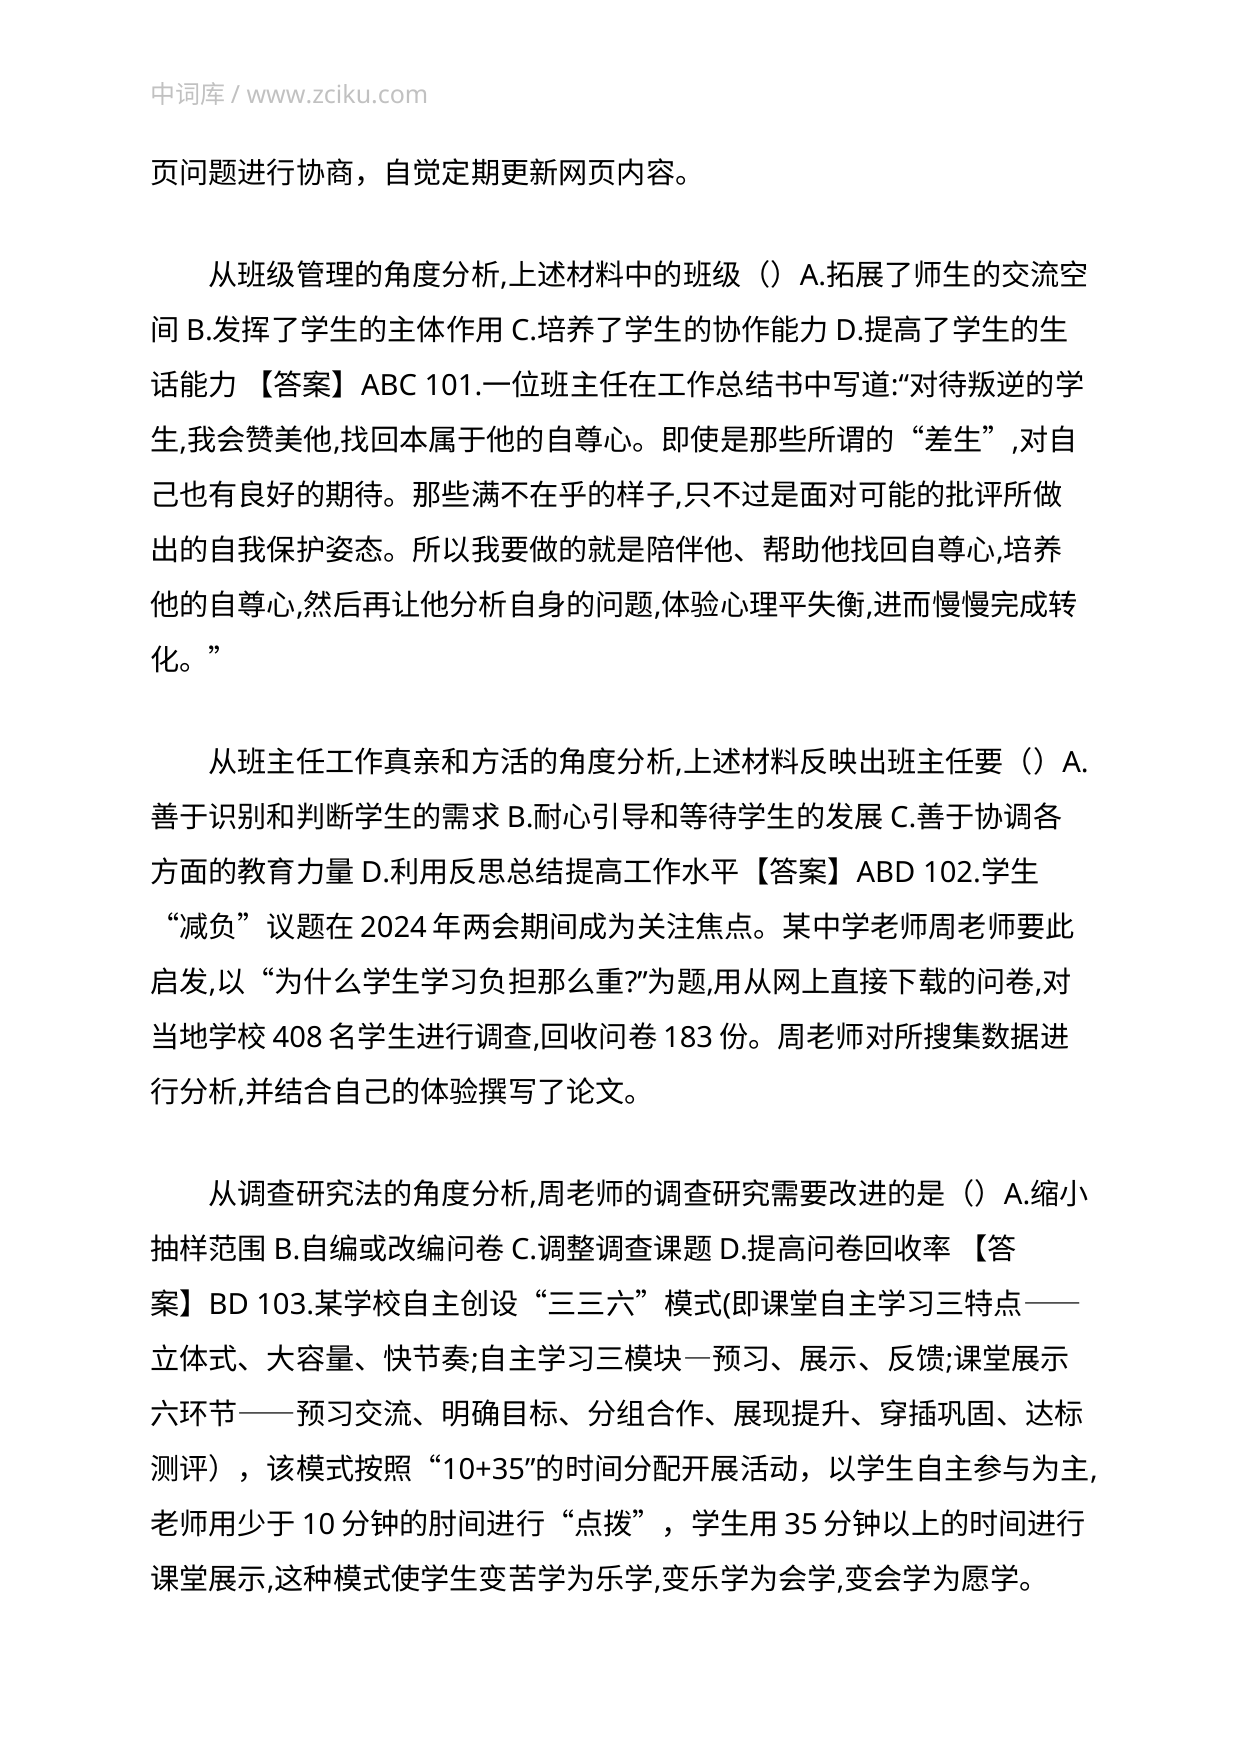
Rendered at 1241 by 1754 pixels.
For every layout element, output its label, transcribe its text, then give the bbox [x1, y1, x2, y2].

text 从调查研究法的角度分析,周老师的调查研究需要改进的是（）A.缩小抽样范围 B.自编或改编问卷 C.调整调查课题 D.提高问卷回收率 【答案】BD 103.某学校自主创设“三三六”模式(即课堂自主学习三特点——立体式、大容量、快节奏;自主学习三模块—预习、展示、反馈;课堂展示六环节——预习交流、明确目标、分组合作、展现提升、穿插巩固、达标测评），该模式按照“10+35”的时间分配开展活动，以学生自主参与为主,老师用少于10分钟的肘间进行“点拨”，学生用35分钟以上的时间进行课堂展示,这种模式使学生变苦学为乐学,变乐学为会学,变会学为愿学。 [150, 1171, 1090, 1598]
text 从班主任工作真亲和方活的角度分析,上述材料反映出班主任要（）A.善于识别和判断学生的需求 B.耐心引导和等待学生的发展 C.善于协调各方面的教育力量 D.利用反思总结提高工作水平【答案】ABD 102.学生“减负”议题在2024年两会期间成为关注焦点。某中学老师周老师要此启发,以“为什么学生学习负担那么重?”为题,用从网上直接下载的问卷,对当地学校408名学生进行调查,回收问卷183份。周老师对所搜集数据进行分析,并结合自己的体验撰写了论文。 [150, 738, 1090, 1111]
text 从班级管理的角度分析,上述材料中的班级（）A.拓展了师生的交流空间 B.发挥了学生的主体作用 C.培养了学生的协作能力 D.提高了学生的生话能力 【答案】ABC 101.一位班主任在工作总结书中写道:“对待叛逆的学生,我会赞美他,找回本属于他的自尊心。即使是那些所谓的“差生”,对自己也有良好的期待。那些满不在乎的样子,只不过是面对可能的批评所做出的自我保护姿态。所以我要做的就是陪伴他、帮助他找回自尊心,培养他的自尊心,然后再让他分析自身的问题,体验心理平失衡,进而慢慢完成转化。” [150, 252, 1090, 679]
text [150, 150, 1090, 192]
